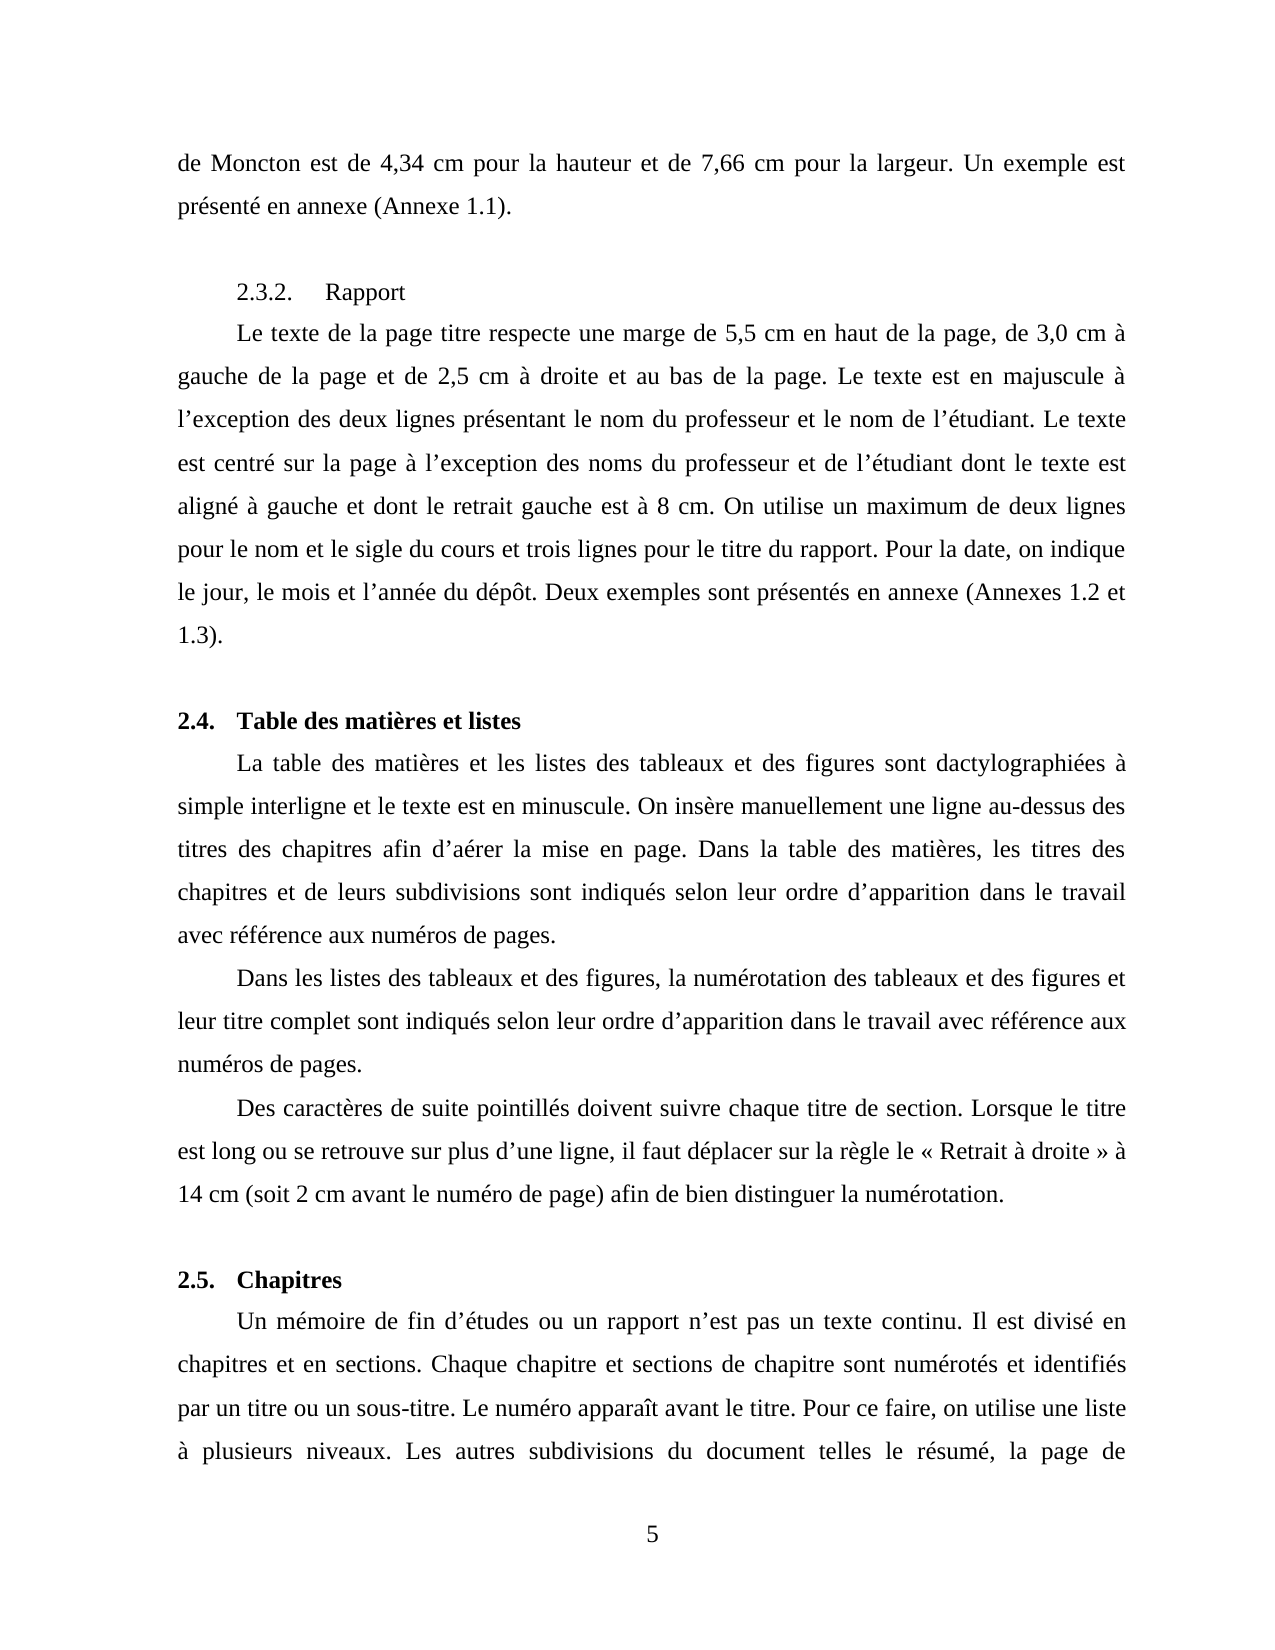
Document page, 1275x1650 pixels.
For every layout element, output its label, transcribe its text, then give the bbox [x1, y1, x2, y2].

subtitle Rapport [236, 277, 1127, 306]
subtitle Chapitres [177, 1265, 1127, 1294]
text Des caractères de suite pointillés doivent suivre chaque titre de section. Lorsque le titre est long ou se retrouve sur plus d’une ligne, il faut déplacer sur la règle le « Retrait à droite » à 14 cm (soit 2 cm avant le numéro de page) afin de bien distinguer la numérotation. [177, 1093, 1127, 1208]
text La table des matières et les listes des tableaux et des figures sont dactylographiées à simple interligne et le texte est en minuscule. On insère manuellement une ligne au-dessus des titres des chapitres afin d’aérer la mise en page. Dans la table des matières, les titres des chapitres et de leurs subdivisions sont indiqués selon leur ordre d’apparition dans le travail avec référence aux numéros de pages. [177, 748, 1127, 949]
text Dans les listes des tableaux et des figures, la numérotation des tableaux et des figures et leur titre complet sont indiqués selon leur ordre d’apparition dans le travail avec référence aux numéros de pages. [177, 963, 1127, 1078]
subtitle Table des matières et listes [177, 706, 1127, 735]
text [177, 148, 1127, 219]
text Le texte de la page titre respecte une marge de 5,5 cm en haut de la page, de 3,0 cm à gauche de la page et de 2,5 cm à droite et au bas de la page. Le texte est en majuscule à l’exception des deux lignes présentant le nom du professeur et le nom de l’étudiant. Le texte est centré sur la page à l’exception des noms du professeur et de l’étudiant dont le texte est aligné à gauche et dont le retrait gauche est à 8 cm. On utilise un maximum de deux lignes pour le nom et le sigle du cours et trois lignes pour le titre du rapport. Pour la date, on indique le jour, le mois et l’année du dépôt. Deux exemples sont présentés en annexe (Annexes 1.2 et 1.3). [177, 318, 1127, 649]
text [177, 1306, 1127, 1464]
